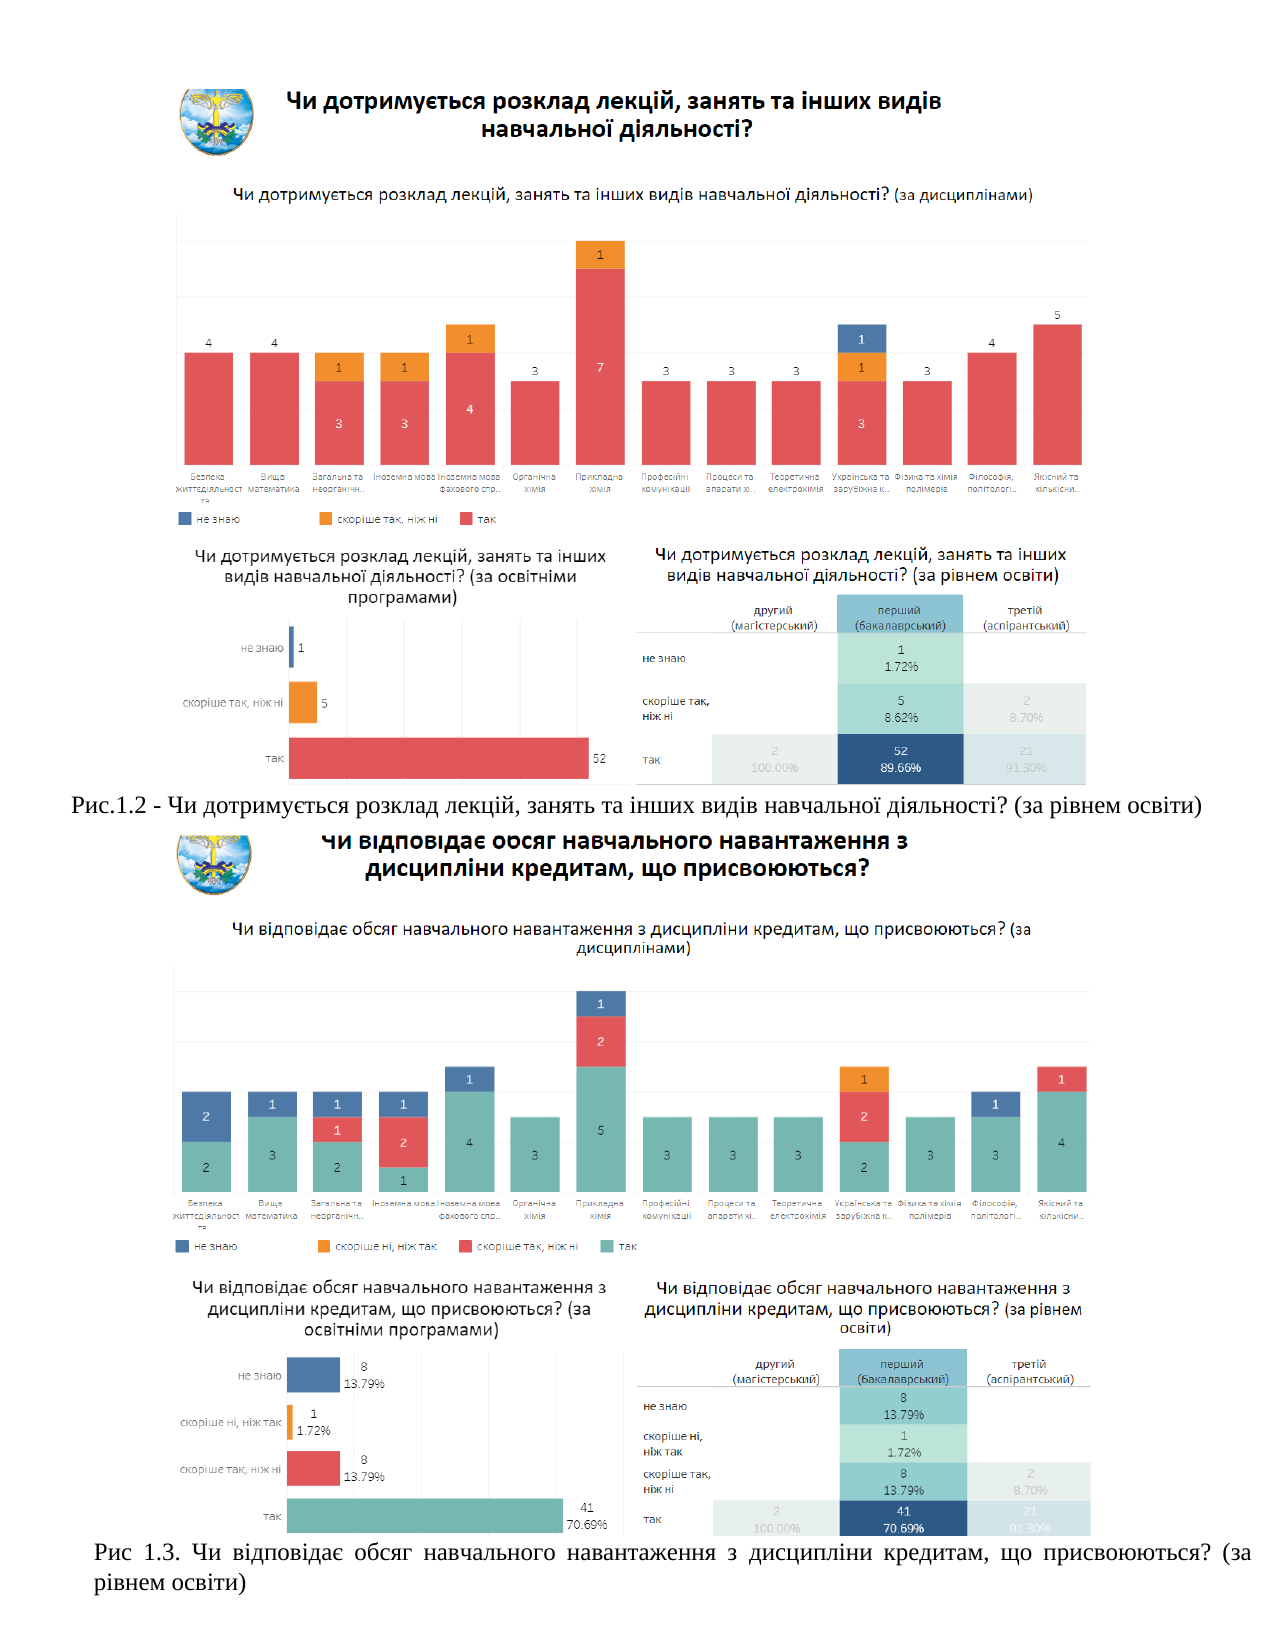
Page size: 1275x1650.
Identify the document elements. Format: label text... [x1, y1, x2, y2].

picture [172, 85, 1107, 789]
picture [166, 830, 1107, 1536]
